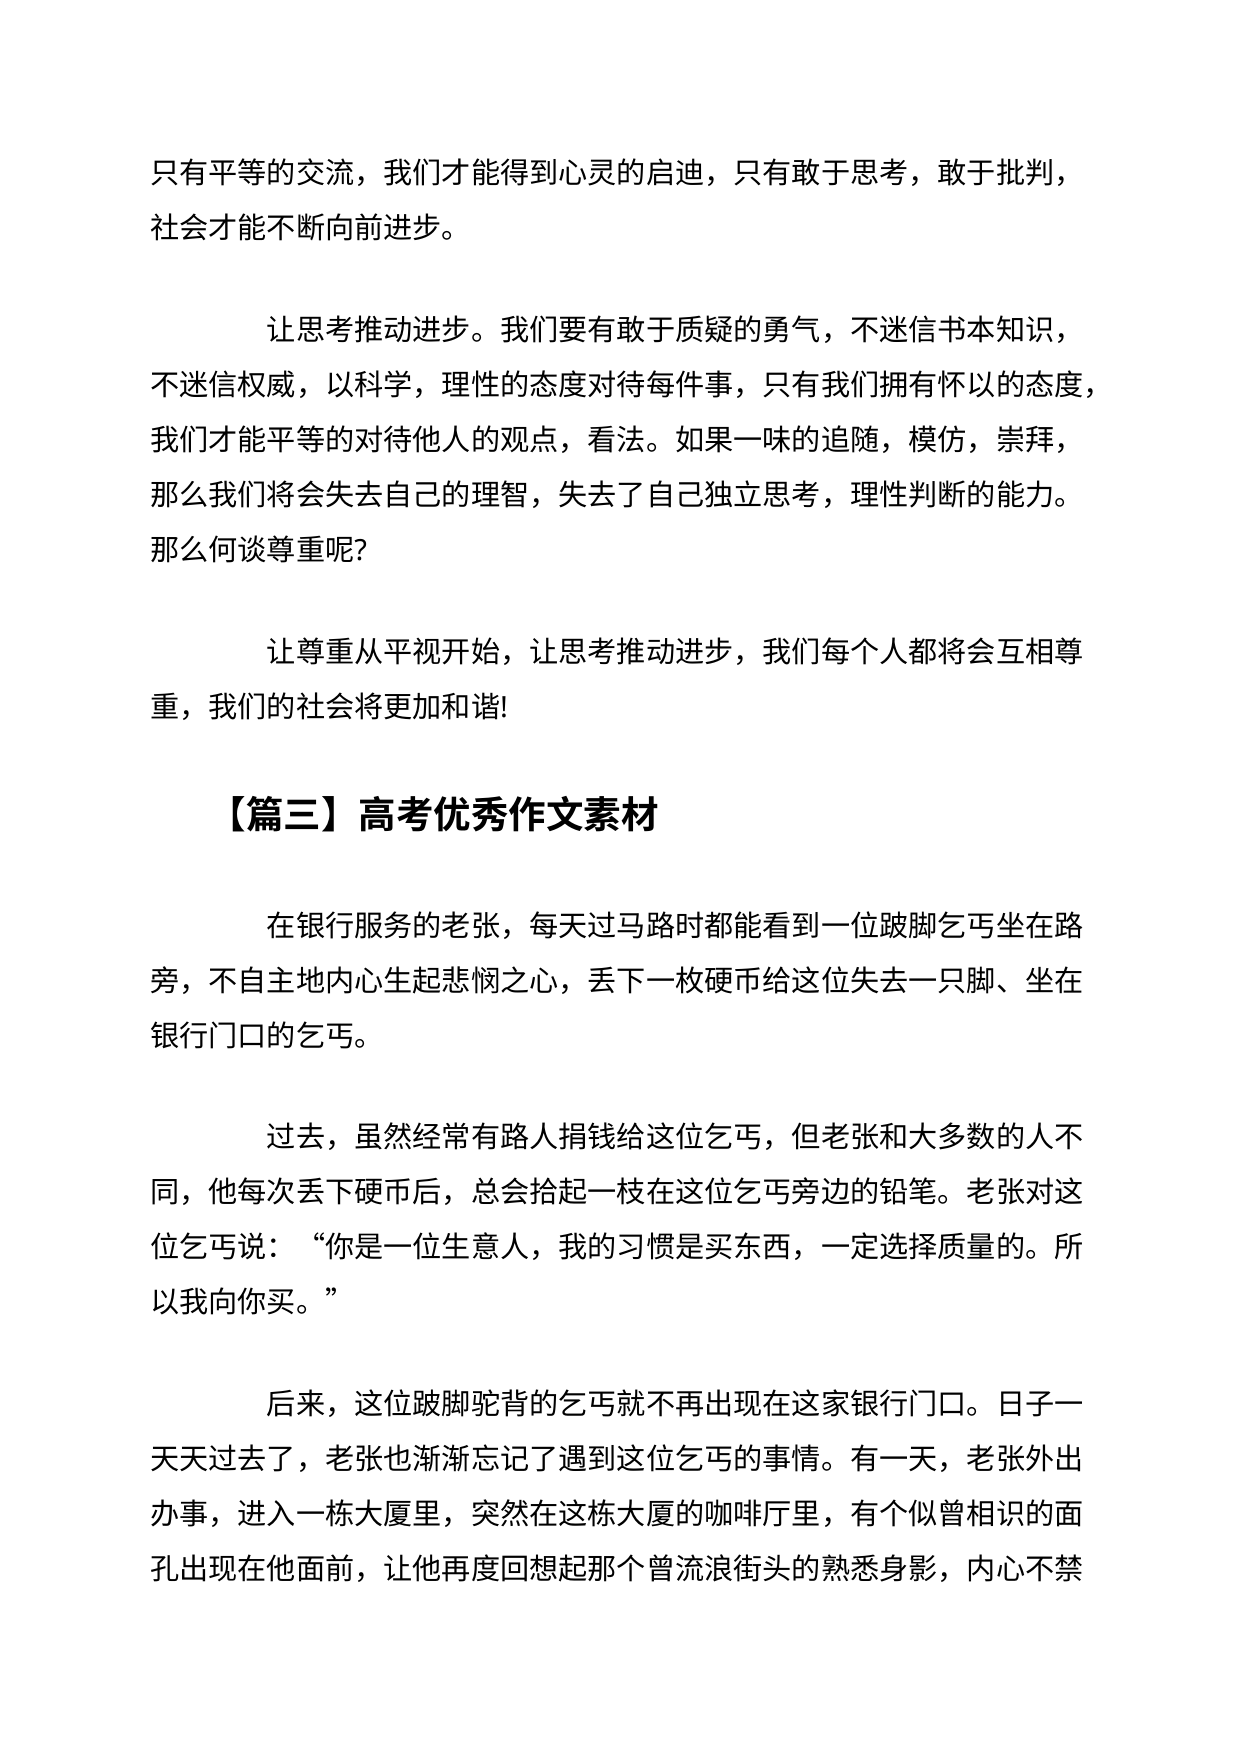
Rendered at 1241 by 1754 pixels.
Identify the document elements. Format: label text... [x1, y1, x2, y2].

text 在银行服务的老张，每天过马路时都能看到一位跛脚乞丐坐在路旁，不自主地内心生起悲悯之心，丢下一枚硬币给这位失去一只脚、坐在银行门口的乞丐。 [150, 902, 1090, 1054]
text 让尊重从平视开始，让思考推动进步，我们每个人都将会互相尊重，我们的社会将更加和谐! [150, 628, 1090, 726]
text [150, 150, 1090, 247]
text 过去，虽然经常有路人捐钱给这位乞丐，但老张和大多数的人不同，他每次丢下硬币后，总会拾起一枝在这位乞丐旁边的铅笔。老张对这位乞丐说：“你是一位生意人，我的习惯是买东西，一定选择质量的。所以我向你买。” [150, 1114, 1090, 1321]
text 【篇三】高考优秀作文素材 [150, 785, 1090, 839]
text 让思考推动进步。我们要有敢于质疑的勇气，不迷信书本知识，不迷信权威，以科学，理性的态度对待每件事，只有我们拥有怀以的态度，我们才能平等的对待他人的观点，看法。如果一味的追随，模仿，崇拜，那么我们将会失去自己的理智，失去了自己独立思考，理性判断的能力。那么何谈尊重呢? [150, 307, 1090, 569]
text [150, 1381, 1090, 1587]
